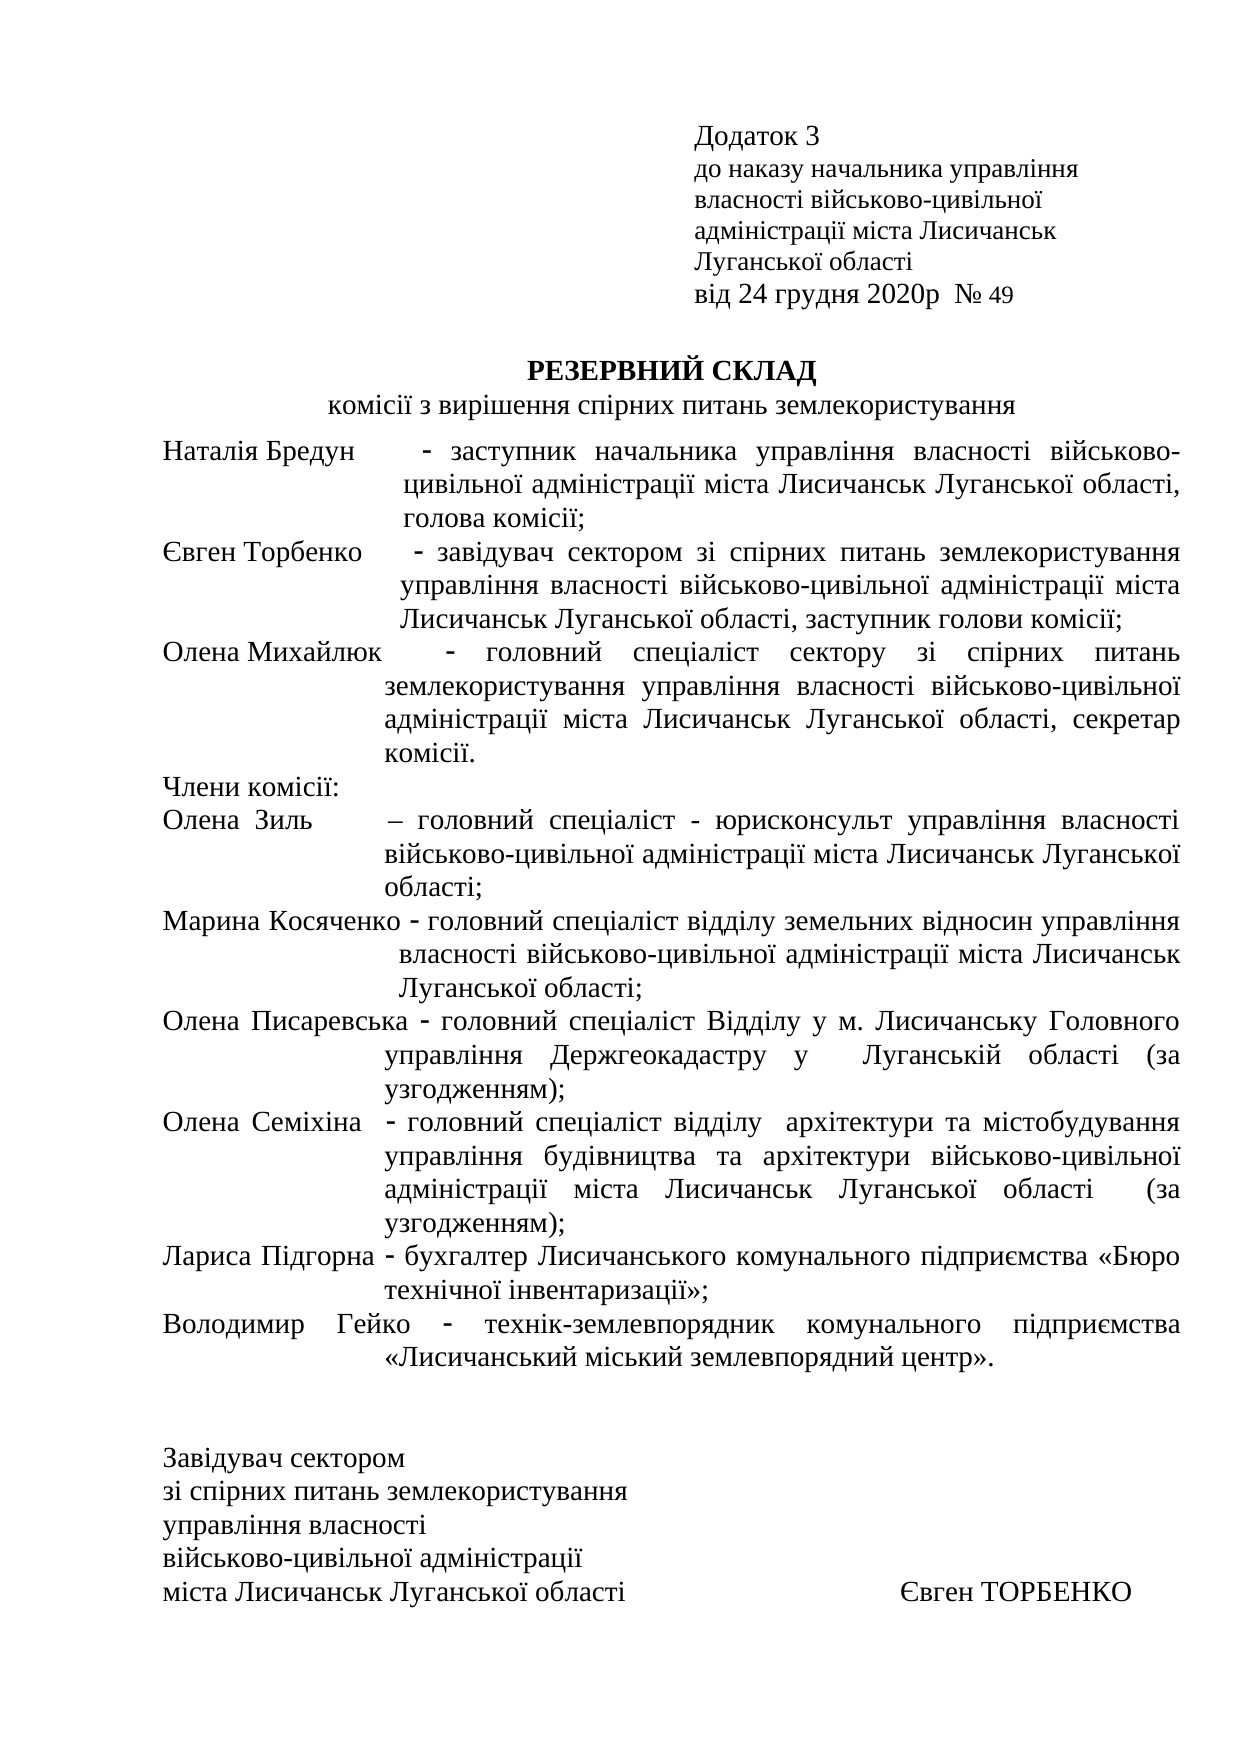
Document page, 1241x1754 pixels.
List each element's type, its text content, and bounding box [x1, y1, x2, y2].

text Завідувач сектором [162, 1440, 1181, 1473]
text Євген Торбенко  завідувач сектором зі спірних питань землекористування управління власності військово-цивільної адміністрації міста Лисичанськ Луганської області, заступник голови комісії; [162, 534, 1181, 634]
text Олена Зиль – головний спеціаліст - юрисконсульт управління власності військово-цивільної адміністрації міста Лисичанськ Луганської області; [162, 802, 1181, 903]
list міста Лисичанськ Луганської області Євген ТОРБЕНКО [162, 1574, 1181, 1608]
text від 24 грудня 2020р № 49 [694, 276, 1181, 310]
text Члени комісії: [162, 769, 1181, 802]
text комісії з вирішення спірних питань землекористування [162, 387, 1181, 420]
text військово-цивільної адміністрації [162, 1541, 1181, 1574]
text зі спірних питань землекористування [162, 1473, 1181, 1507]
text Олена Писаревська  головний спеціаліст Відділу у м. Лисичанську Головного управління Держгеокадастру у Луганській області (за узгодженням); [162, 1003, 1181, 1104]
text Додаток 3 [694, 118, 1181, 152]
text Марина Косяченко  головний спеціаліст відділу земельних відносин управління власності військово-цивільної адміністрації міста Лисичанськ Луганської області; [162, 903, 1181, 1003]
text РЕЗЕРВНИЙ СКЛАД [162, 353, 1181, 387]
text до наказу начальника управління власності військово-цивільної адміністрації міста Лисичанськ Луганської області [694, 152, 1181, 276]
text Олена Михайлюк  головний спеціаліст сектору зі спірних питань землекористування управління власності військово-цивільної адміністрації міста Лисичанськ Луганської області, секретар комісії. [162, 634, 1181, 769]
text Лариса Підгорна  бухгалтер Лисичанського комунального підприємства «Бюро технічної інвентаризації»; [162, 1238, 1181, 1306]
text Наталія Бредун  заступник начальника управління власності військово-цивільної адміністрації міста Лисичанськ Луганської області, голова комісії; [162, 433, 1181, 534]
text Олена Семіхіна  головний спеціаліст відділу архітектури та містобудування управління будівництва та архітектури військово-цивільної адміністрації міста Лисичанськ Луганської області (за узгодженням); [162, 1104, 1181, 1238]
text управління власності [162, 1507, 1181, 1541]
text Володимир Гейко  технік-землевпорядник комунального підприємства «Лисичанський міський землевпорядний центр». [162, 1306, 1181, 1373]
